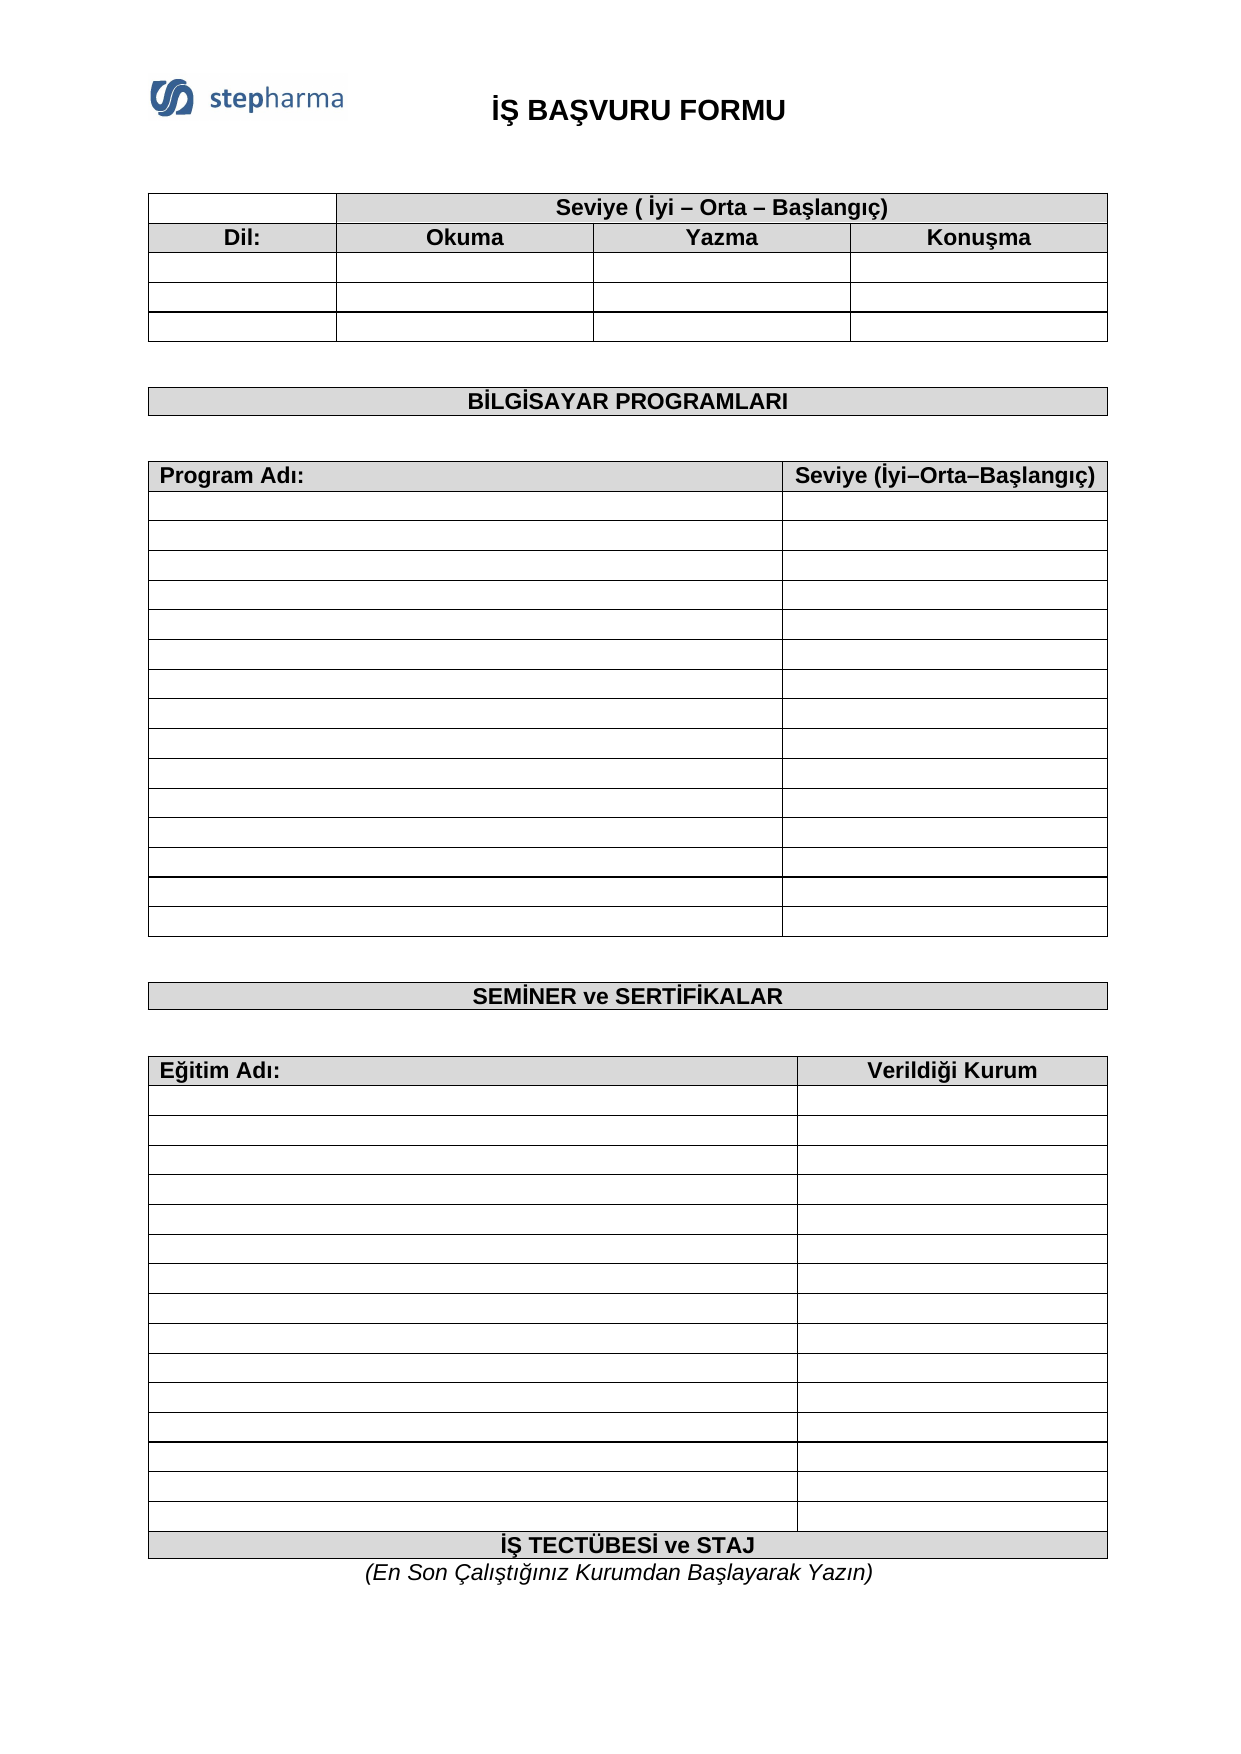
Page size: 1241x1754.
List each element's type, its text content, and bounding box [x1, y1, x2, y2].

table_cell [149, 1205, 797, 1234]
table_cell [149, 670, 782, 698]
table_header Verildiği Kurum [798, 1057, 1107, 1085]
table_cell [149, 1413, 797, 1441]
table_cell İŞ TECTÜBESİ ve STAJ [149, 1532, 1107, 1558]
table_cell [149, 581, 782, 609]
table_cell [798, 1413, 1107, 1441]
table_cell [149, 1294, 797, 1323]
table_cell [783, 907, 1107, 936]
table_cell [798, 1383, 1107, 1412]
table_cell [149, 907, 782, 936]
table_cell [149, 1383, 797, 1412]
table_cell [783, 551, 1107, 579]
table_cell [149, 640, 782, 669]
table_cell [783, 492, 1107, 520]
table_cell [149, 818, 782, 847]
table_cell Konuşma [851, 224, 1107, 252]
table_header BİLGİSAYAR PROGRAMLARI [149, 388, 1107, 415]
table_cell [798, 1175, 1107, 1204]
table_cell [783, 818, 1107, 847]
table_header Seviye (İyi–Orta–Başlangıç) [783, 462, 1107, 491]
table_cell [851, 313, 1107, 341]
table_cell [798, 1354, 1107, 1382]
table_cell [594, 253, 850, 282]
table_cell Okuma [337, 224, 593, 252]
table_cell [149, 1086, 797, 1115]
table_cell [798, 1205, 1107, 1234]
table_cell [149, 1264, 797, 1293]
table_header SEMİNER ve SERTİFİKALAR [149, 983, 1107, 1009]
table_cell [783, 521, 1107, 550]
table_cell [149, 699, 782, 728]
table_cell [149, 1354, 797, 1382]
table_cell [851, 283, 1107, 311]
table_cell [783, 759, 1107, 787]
table_cell [149, 283, 336, 311]
table_cell [149, 313, 336, 341]
picture [147, 73, 348, 121]
table_cell [594, 313, 850, 341]
table_cell [149, 1502, 797, 1531]
table_cell [149, 253, 336, 282]
table_cell [798, 1472, 1107, 1501]
table_cell [798, 1324, 1107, 1352]
table_cell [149, 1324, 797, 1352]
table_cell [798, 1116, 1107, 1144]
table_cell [149, 1116, 797, 1144]
table_cell [149, 1443, 797, 1471]
table_cell [783, 581, 1107, 609]
table_header Seviye ( İyi – Orta – Başlangıç) [337, 194, 1107, 222]
table_cell [337, 283, 593, 311]
table_cell [149, 1472, 797, 1501]
table_cell [149, 1175, 797, 1204]
table_cell [783, 789, 1107, 817]
table_cell [149, 551, 782, 579]
table_cell [337, 313, 593, 341]
table_cell [783, 670, 1107, 698]
table_cell [783, 848, 1107, 876]
table_cell [149, 610, 782, 639]
table_cell [798, 1146, 1107, 1174]
table_cell [851, 253, 1107, 282]
table_cell [798, 1502, 1107, 1531]
table_cell [149, 1235, 797, 1263]
table_cell [337, 253, 593, 282]
table_cell [798, 1086, 1107, 1115]
table_cell [783, 729, 1107, 758]
table_header [149, 194, 336, 222]
table_header Program Adı: [149, 462, 782, 491]
table_cell [798, 1264, 1107, 1293]
table_cell [783, 699, 1107, 728]
table_cell [798, 1294, 1107, 1323]
table_cell [149, 789, 782, 817]
table_cell [149, 848, 782, 876]
table_cell [783, 640, 1107, 669]
table_cell [149, 759, 782, 787]
table_cell [798, 1443, 1107, 1471]
table_cell [594, 283, 850, 311]
table_cell Dil: [149, 224, 336, 252]
table_header Eğitim Adı: [149, 1057, 797, 1085]
text (En Son Çalıştığınız Kurumdan Başlayarak Yazın) [148, 1559, 1093, 1585]
table_cell [149, 1146, 797, 1174]
table_cell [783, 610, 1107, 639]
table_cell [149, 521, 782, 550]
table_cell [149, 492, 782, 520]
table_cell [149, 729, 782, 758]
table_cell [149, 878, 782, 906]
table_cell Yazma [594, 224, 850, 252]
table_cell [783, 878, 1107, 906]
table_cell [798, 1235, 1107, 1263]
